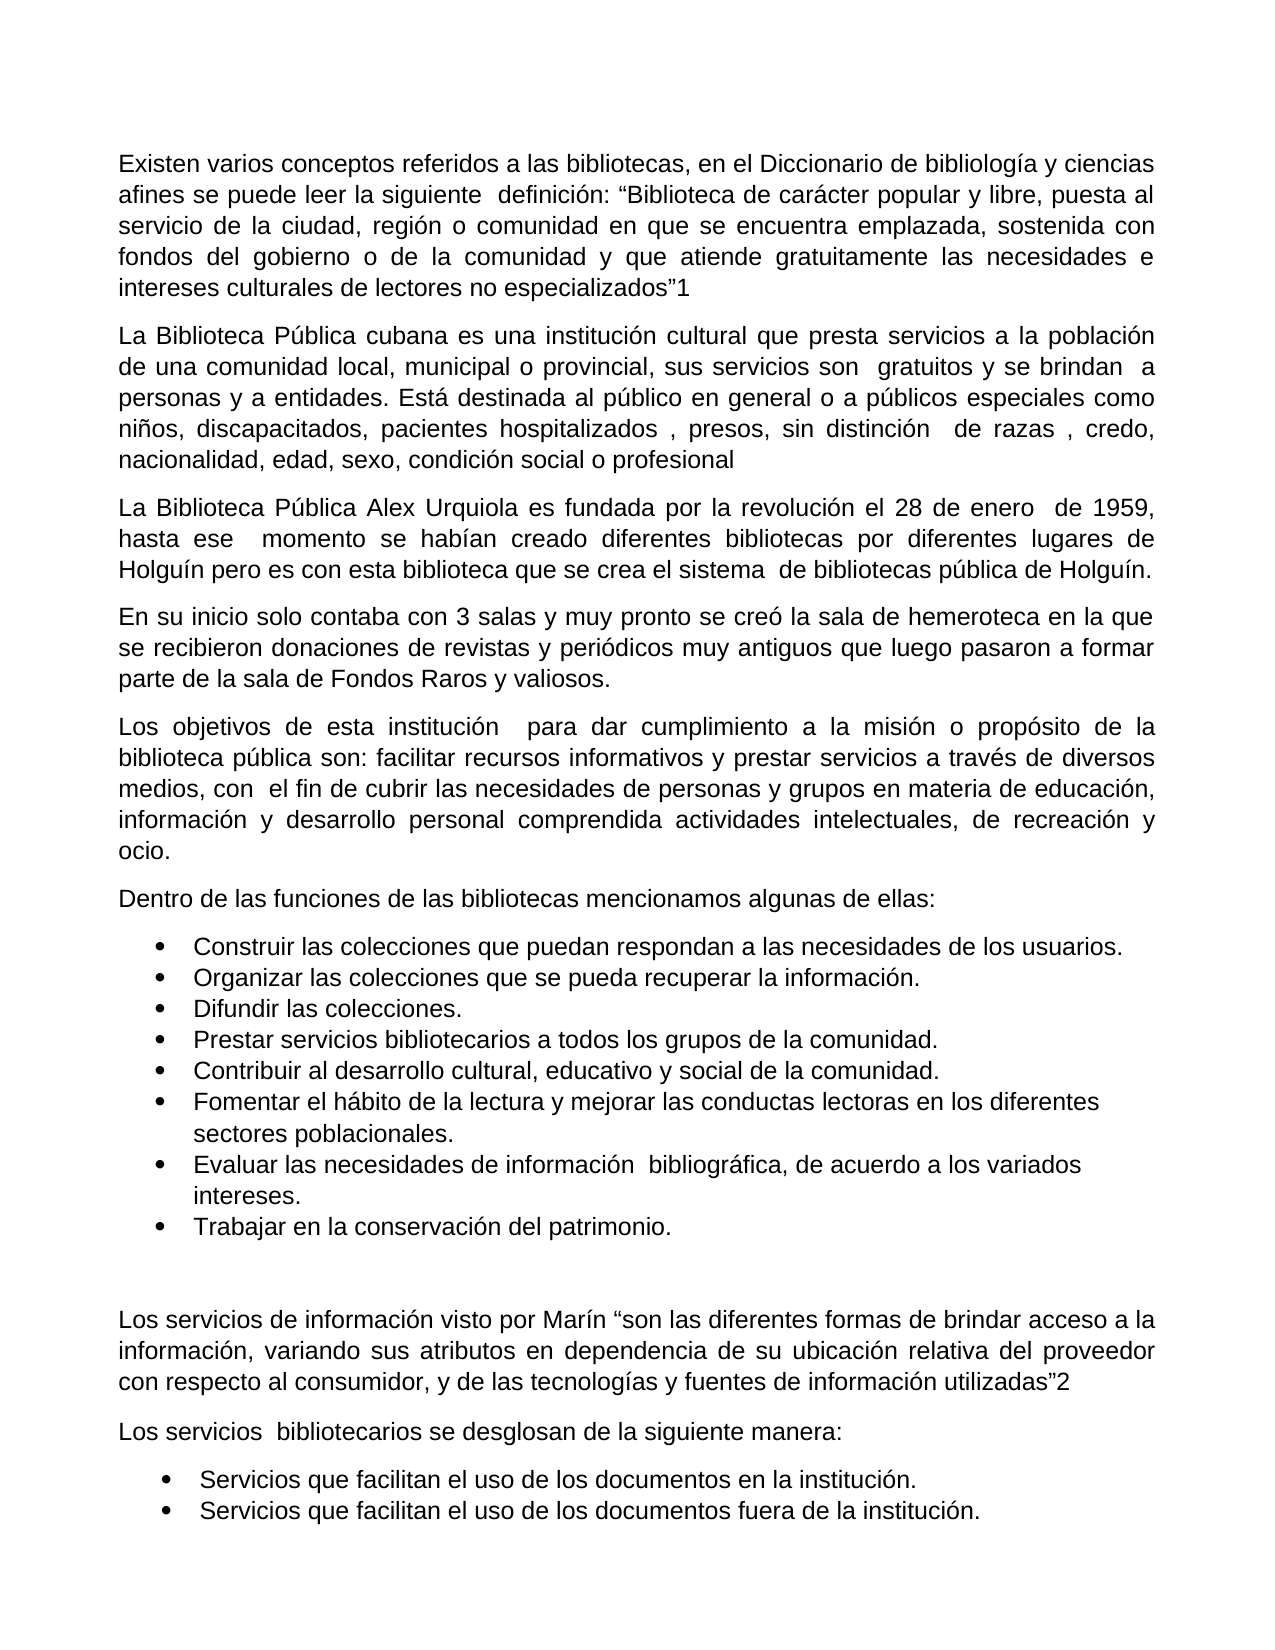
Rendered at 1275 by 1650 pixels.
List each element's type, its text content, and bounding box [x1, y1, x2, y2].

text Dentro de las funciones de las bibliotecas mencionamos algunas de ellas: [118, 884, 1157, 913]
list Difundir las colecciones. [156, 994, 1157, 1023]
text Los objetivos de esta institución para dar cumplimiento a la misión o propósito de la biblioteca pública son: facilitar recursos informativos y prestar servicios a través de diversos medios, con el fin de cubrir las necesidades de personas y grupos en materia de educación, información y desarrollo personal comprendida actividades intelectuales, de recreación y ocio. [118, 712, 1157, 865]
list Evaluar las necesidades de información bibliográfica, de acuerdo a los variados intereses. [156, 1149, 1157, 1209]
list Construir las colecciones que puedan respondan a las necesidades de los usuarios. [156, 932, 1157, 961]
list Los servicios de información visto por Marín “son las diferentes formas de brindar acceso a la información, variando sus atributos en dependencia de su ubicación relativa del proveedor con respecto al consumidor, y de las tecnologías y fuentes de información utilizadas”2 [118, 1305, 1157, 1396]
list Organizar las colecciones que se pueda recuperar la información. [156, 963, 1157, 992]
list Fomentar el hábito de la lectura y mejorar las conductas lectoras en los diferentes sectores poblacionales. [156, 1087, 1157, 1147]
list Prestar servicios bibliotecarios a todos los grupos de la comunidad. [156, 1025, 1157, 1054]
text Los servicios bibliotecarios se desglosan de la siguiente manera: [118, 1417, 1157, 1446]
text La Biblioteca Pública Alex Urquiola es fundada por la revolución el 28 de enero de 1959, hasta ese momento se habían creado diferentes bibliotecas por diferentes lugares de Holguín pero es con esta biblioteca que se crea el sistema de bibliotecas pública de Holguín. [118, 492, 1157, 583]
text En su inicio solo contaba con 3 salas y muy pronto se creó la sala de hemeroteca en la que se recibieron donaciones de revistas y periódicos muy antiguos que luego pasaron a formar parte de la sala de Fondos Raros y valiosos. [118, 602, 1157, 693]
text Existen varios conceptos referidos a las bibliotecas, en el Diccionario de bibliología y ciencias afines se puede leer la siguiente definición: “Biblioteca de carácter popular y libre, puesta al servicio de la ciudad, región o comunidad en que se encuentra emplazada, sostenida con fondos del gobierno o de la comunidad y que atiende gratuitamente las necesidades e intereses culturales de lectores no especializados”1 [118, 149, 1157, 302]
list Trabajar en la conservación del patrimonio. [156, 1212, 1157, 1241]
list Servicios que facilitan el uso de los documentos fuera de la institución. [162, 1496, 1157, 1525]
text La Biblioteca Pública cubana es una institución cultural que presta servicios a la población de una comunidad local, municipal o provincial, sus servicios son gratuitos y se brindan a personas y a entidades. Está destinada al público en general o a públicos especiales como niños, discapacitados, pacientes hospitalizados , presos, sin distinción de razas , credo, nacionalidad, edad, sexo, condición social o profesional [118, 321, 1157, 473]
list Contribuir al desarrollo cultural, educativo y social de la comunidad. [156, 1056, 1157, 1085]
list Servicios que facilitan el uso de los documentos en la institución. [162, 1465, 1157, 1494]
